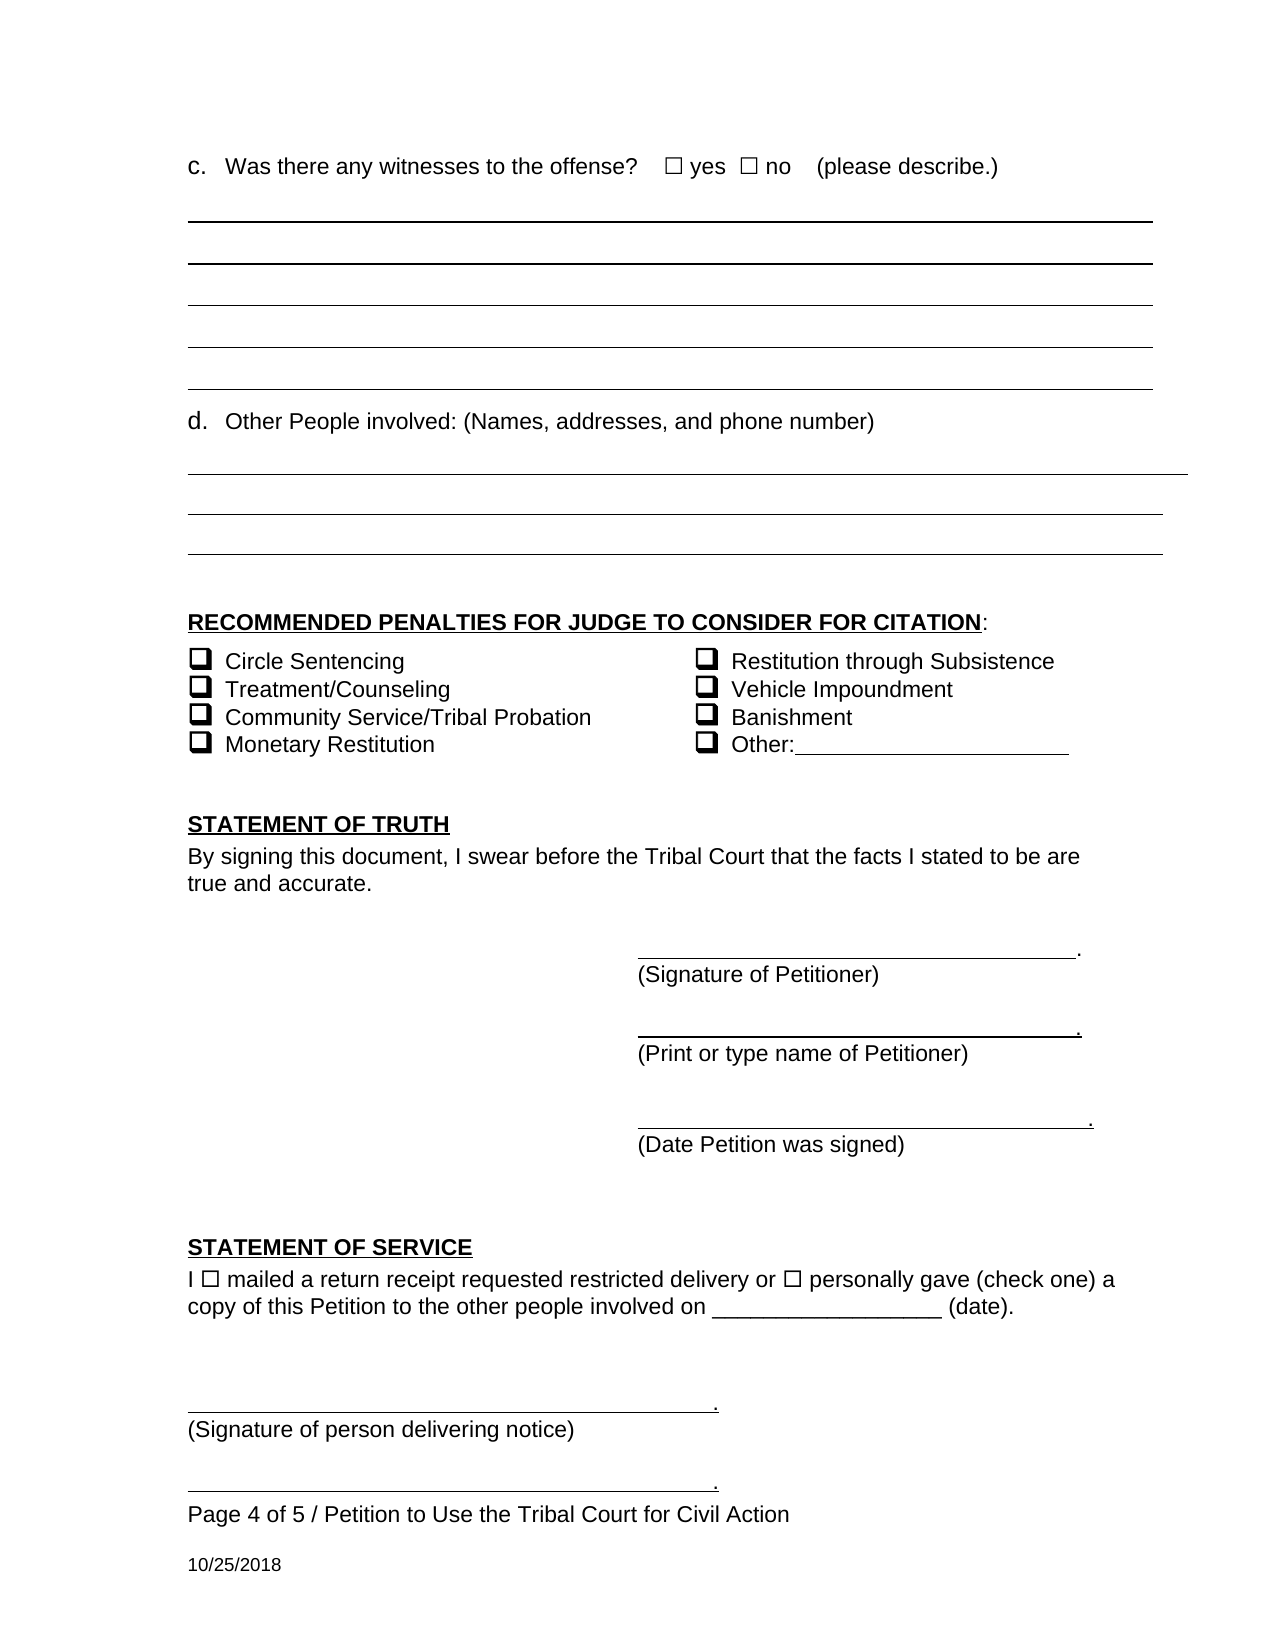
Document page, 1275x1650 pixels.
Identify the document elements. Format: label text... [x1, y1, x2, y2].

list Vehicle Impoundment [694, 676, 1125, 703]
list Other: [694, 731, 1125, 759]
text By signing this document, I swear before the Tribal Court that the facts I stated to be are true and accurate. [187, 843, 1125, 896]
subtitle STATEMENT OF TRUTH [187, 811, 1125, 837]
text (Signature of Petitioner) [637, 961, 1125, 987]
text RECOMMENDED PENALTIES FOR JUDGE TO CONSIDER FOR CITATION: [187, 609, 1125, 635]
list Was there any witnesses to the offense? ☐ yes ☐ no (please describe.) [187, 150, 1191, 181]
text . [187, 1360, 1125, 1416]
text I mailed a return receipt requested restricted delivery or personally gave (check one) a copy of this Petition to the other people involved on __________________ (date). [187, 1266, 1125, 1319]
subtitle (Date Petition was signed) [562, 1131, 1125, 1157]
text . [637, 1014, 1125, 1040]
subtitle STATEMENT OF SERVICE [187, 1234, 1125, 1260]
list Treatment/Counseling [187, 676, 619, 703]
text (Signature of person delivering notice) [187, 1416, 1125, 1442]
subtitle . [187, 1105, 1134, 1131]
text . [187, 1468, 1125, 1494]
list Banishment [694, 703, 1125, 731]
list Restitution through Subsistence [694, 648, 1125, 676]
list Other People involved: (Names, addresses, and phone number) [187, 406, 1191, 435]
text . [637, 935, 1125, 961]
list Circle Sentencing [187, 648, 619, 676]
list Monetary Restitution [187, 731, 619, 759]
list Community Service/Tribal Probation [187, 703, 619, 731]
text (Print or type name of Petitioner) [637, 1040, 1125, 1066]
